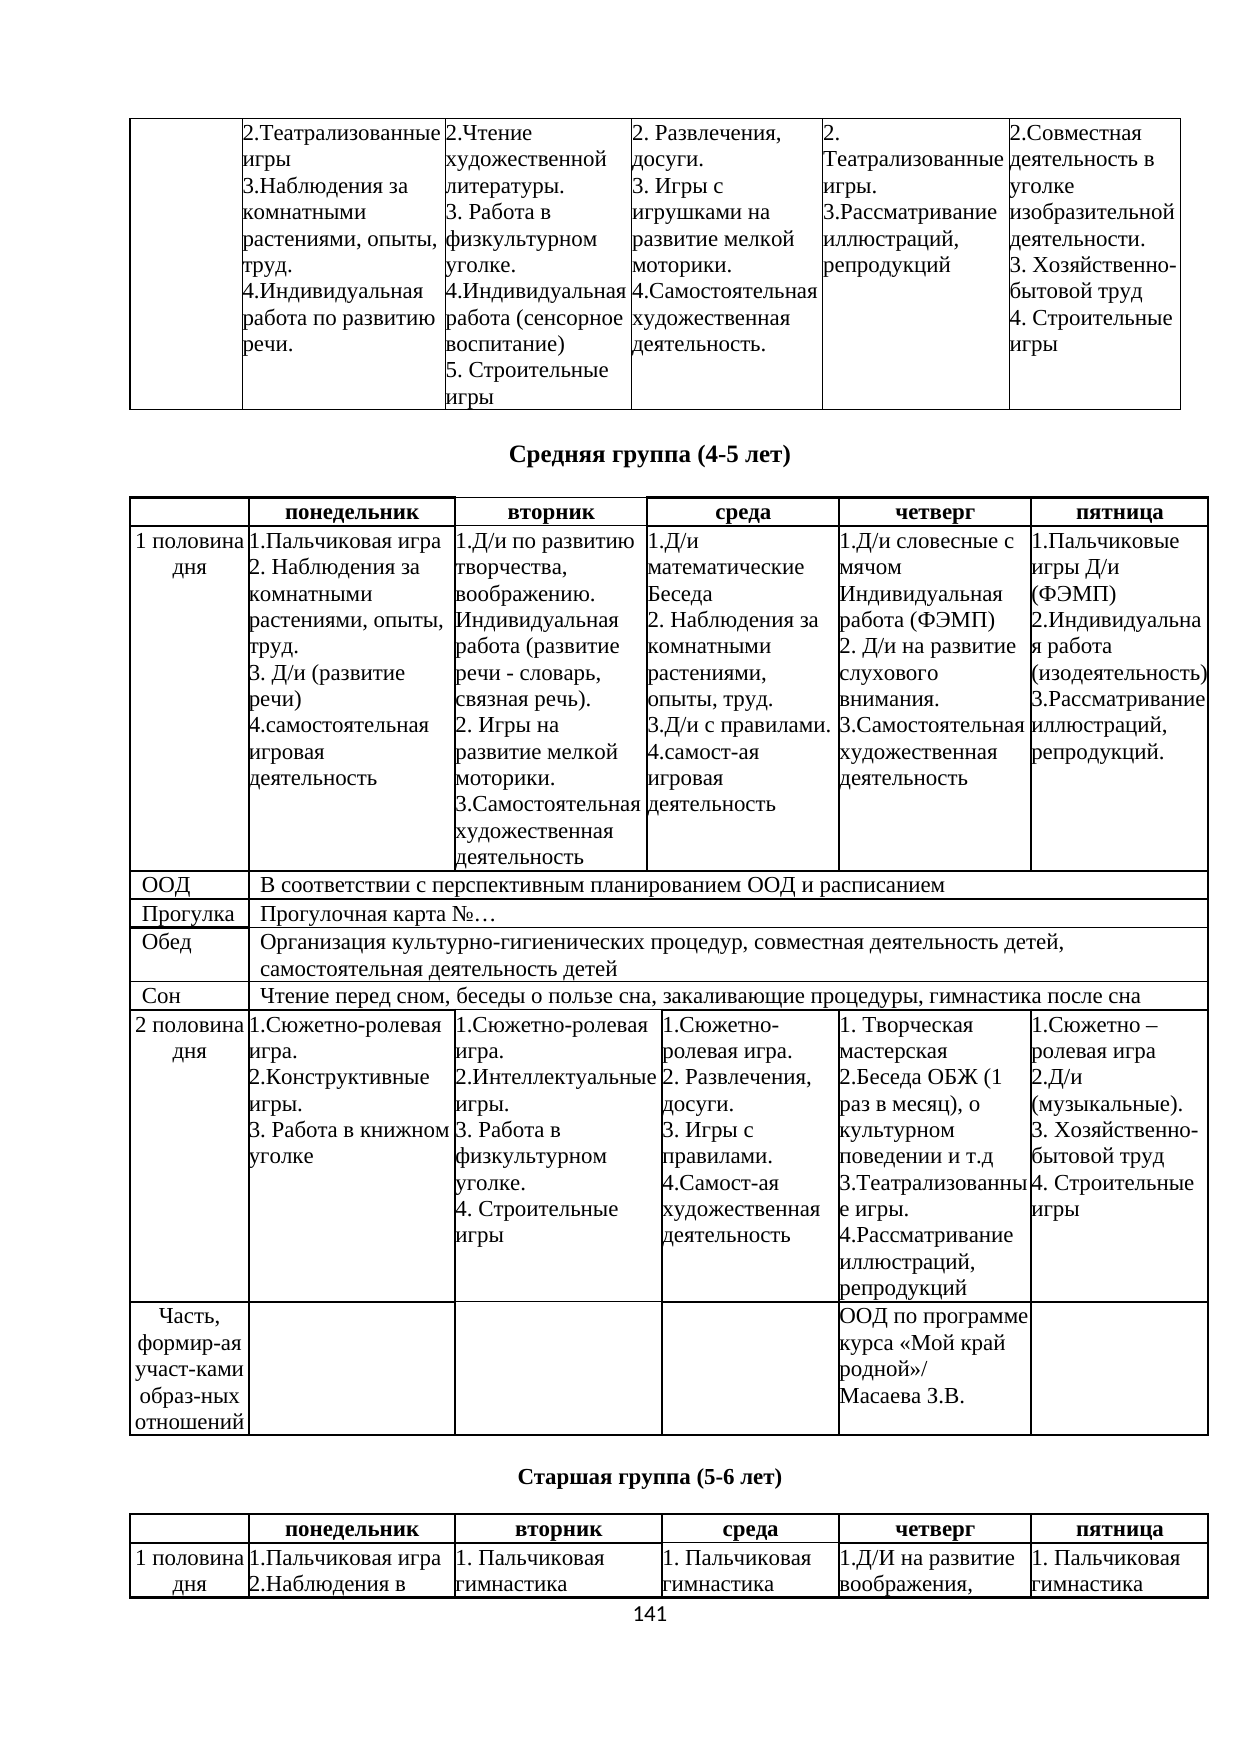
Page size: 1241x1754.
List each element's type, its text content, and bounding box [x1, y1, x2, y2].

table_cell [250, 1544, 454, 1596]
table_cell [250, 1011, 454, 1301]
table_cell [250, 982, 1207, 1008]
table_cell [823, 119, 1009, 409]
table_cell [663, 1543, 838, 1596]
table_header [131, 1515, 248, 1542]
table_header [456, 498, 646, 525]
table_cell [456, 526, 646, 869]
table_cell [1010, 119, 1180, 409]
text Средняя группа (4-5 лет) [118, 439, 1181, 468]
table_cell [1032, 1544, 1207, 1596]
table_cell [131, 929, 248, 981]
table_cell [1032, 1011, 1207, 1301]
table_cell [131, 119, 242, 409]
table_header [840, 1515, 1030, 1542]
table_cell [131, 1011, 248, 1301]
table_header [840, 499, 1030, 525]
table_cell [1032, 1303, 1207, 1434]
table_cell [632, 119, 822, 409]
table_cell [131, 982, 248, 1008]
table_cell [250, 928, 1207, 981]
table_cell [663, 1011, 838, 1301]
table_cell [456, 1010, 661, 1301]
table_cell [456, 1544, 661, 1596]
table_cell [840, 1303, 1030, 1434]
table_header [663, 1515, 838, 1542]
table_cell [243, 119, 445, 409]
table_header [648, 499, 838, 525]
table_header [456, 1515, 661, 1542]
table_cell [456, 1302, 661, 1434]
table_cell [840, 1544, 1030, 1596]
text Старшая группа (5-6 лет) [118, 1463, 1181, 1489]
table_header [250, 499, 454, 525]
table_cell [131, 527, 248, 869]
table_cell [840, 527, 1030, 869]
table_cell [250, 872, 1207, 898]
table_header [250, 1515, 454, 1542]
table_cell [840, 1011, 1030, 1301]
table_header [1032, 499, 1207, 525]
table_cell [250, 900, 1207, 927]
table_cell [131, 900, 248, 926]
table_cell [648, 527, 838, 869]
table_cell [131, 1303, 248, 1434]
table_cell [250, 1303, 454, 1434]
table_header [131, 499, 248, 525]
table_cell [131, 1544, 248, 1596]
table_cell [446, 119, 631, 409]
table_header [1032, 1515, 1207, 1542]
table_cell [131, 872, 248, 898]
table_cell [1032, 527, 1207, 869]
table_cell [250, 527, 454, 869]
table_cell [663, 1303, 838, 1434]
